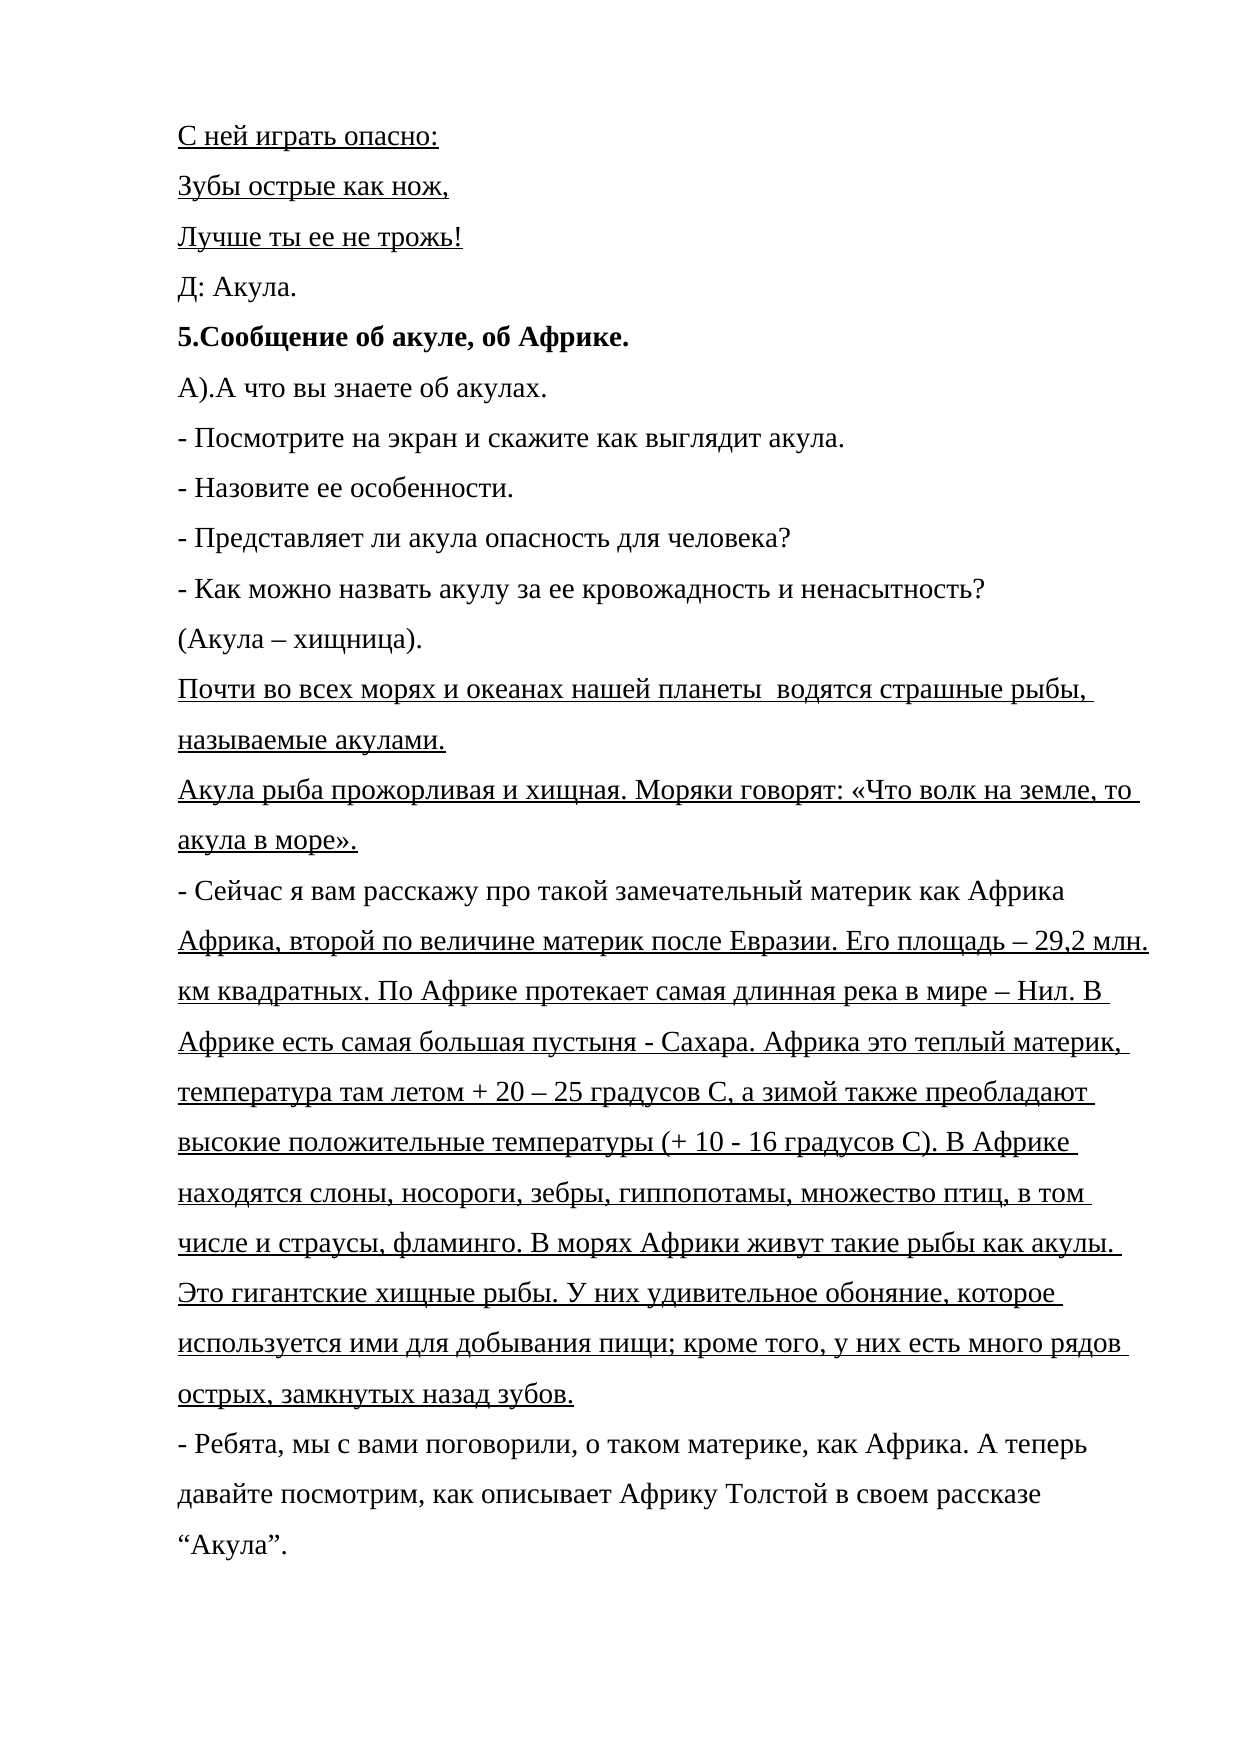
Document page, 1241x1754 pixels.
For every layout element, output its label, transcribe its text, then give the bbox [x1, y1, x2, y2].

text - Сейчас я вам расскажу про такой замечательный материк как Африка [177, 873, 1152, 906]
text - Посмотрите на экран и скажите как выглядит акула. [177, 420, 1152, 453]
text Акула рыба прожорливая и хищная. Моряки говорят: «Что волк на земле, то акула в море». [177, 772, 1152, 856]
text Д: Акула. [177, 269, 1152, 303]
text Зубы острые как нож, [177, 168, 1152, 202]
text Африка, второй по величине материк после Евразии. Его площадь – 29,2 млн. км квадратных. По Африке протекает самая длинная река в мире – Нил. В Африке есть самая большая пустыня - Сахара. Африка это теплый материк, температура там летом + 20 – 25 градусов С, а зимой также преобладают высокие положительные температуры (+ 10 - 16 градусов С). В Африке находятся слоны, носороги, зебры, гиппопотамы, множество птиц, в том числе и страусы, фламинго. В морях Африки живут такие рыбы как акулы. Это гигантские хищные рыбы. У них удивительное обоняние, которое используется ими для добывания пищи; кроме того, у них есть много рядов острых, замкнутых назад зубов. [177, 923, 1152, 1409]
text - Назовите ее особенности. - Представляет ли акула опасность для человека? - Как можно назвать акулу за ее кровожадность и ненасытность? (Акула – хищница). [177, 470, 1152, 655]
text Лучше ты ее не трожь! [177, 219, 1152, 252]
text - Ребята, мы с вами поговорили, о таком материке, как Африка. А теперь давайте посмотрим, как описывает Африку Толстой в своем рассказе “Акула”. [177, 1426, 1152, 1560]
text С ней играть опасно: [177, 118, 1152, 152]
text А).А что вы знаете об акулах. [177, 370, 1152, 403]
text 5.Сообщение об акуле, об Африке. [177, 319, 1152, 353]
text Почти во всех морях и океанах нашей планеты водятся страшные рыбы, называемые акулами. [177, 672, 1152, 755]
